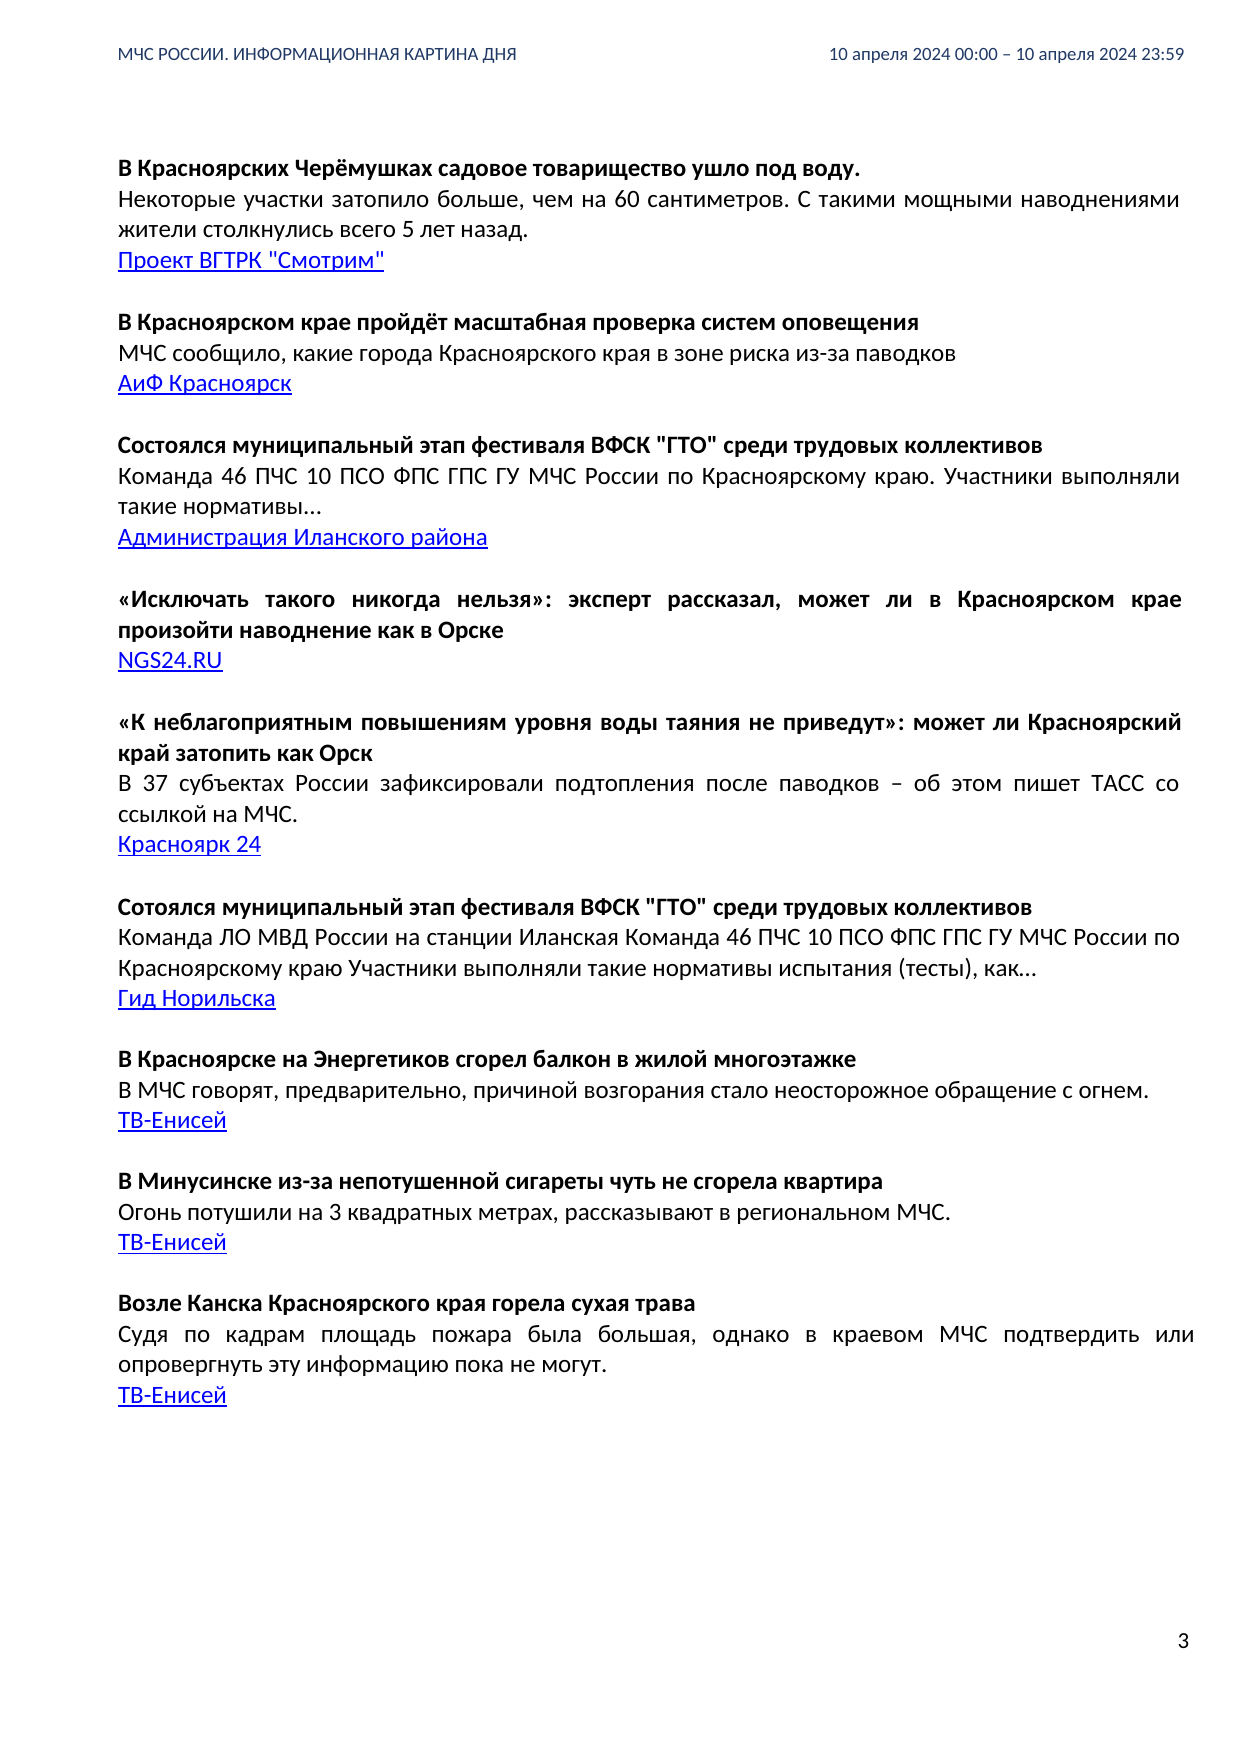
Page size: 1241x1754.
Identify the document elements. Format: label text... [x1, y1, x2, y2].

subtitle «К неблагоприятным повышениям уровня воды таяния не приведут»: может ли Красноярский край затопить как Орск [118, 706, 1183, 767]
text NGS24.RU [118, 644, 1183, 675]
text ТВ-Енисей [118, 1104, 1196, 1135]
text В Красноярске на Энергетиков сгорел балкон в жилой многоэтажке [118, 1043, 1196, 1074]
text Возле Канска Красноярского края горела сухая трава [118, 1287, 1196, 1318]
text Команда 46 ПЧС 10 ПСО ФПС ГПС ГУ МЧС России по Красноярскому краю. Участники выполняли такие нормативы... [118, 460, 1181, 521]
text АиФ Красноярск [118, 367, 1183, 398]
text В МЧС говорят, предварительно, причиной возгорания стало неосторожное обращение с огнем. [118, 1074, 1196, 1104]
text Администрация Иланского района [118, 521, 1183, 552]
text В Красноярских Черёмушках садовое товарищество ушло под воду. [118, 152, 1181, 183]
subtitle Состоялся муниципальный этап фестиваля ВФСК "ГТО" среди трудовых коллективов [118, 429, 1183, 460]
text Красноярк 24 [118, 828, 1183, 859]
subtitle «Исключать такого никогда нельзя»: эксперт рассказал, может ли в Красноярском крае произойти наводнение как в Орске [118, 583, 1183, 644]
text МЧС сообщило, какие города Красноярского края в зоне риска из-за паводков [118, 337, 1181, 367]
text В Минусинске из-за непотушенной сигареты чуть не сгорела квартира [118, 1165, 1196, 1196]
text ТВ-Енисей [118, 1226, 1196, 1257]
text Судя по кадрам площадь пожара была большая, однако в краевом МЧС подтвердить или опровергнуть эту информацию пока не могут. [118, 1318, 1196, 1379]
text Некоторые участки затопило больше, чем на 60 сантиметров. С такими мощными наводнениями жители столкнулись всего 5 лет назад. [118, 183, 1181, 244]
subtitle В Красноярском крае пройдёт масштабная проверка систем оповещения [118, 306, 1183, 337]
text Команда ЛО МВД России на станции Иланская Команда 46 ПЧС 10 ПСО ФПС ГПС ГУ МЧС России по Красноярскому краю Участники выполняли такие нормативы испытания (тесты), как… [118, 921, 1181, 982]
text В 37 субъектах России зафиксировали подтопления после паводков – об этом пишет ТАСС со ссылкой на МЧС. [118, 767, 1181, 828]
text Проект ВГТРК "Смотрим" [118, 244, 1183, 274]
text ТВ-Енисей [118, 1379, 1196, 1409]
text Огонь потушили на 3 квадратных метрах, рассказывают в региональном МЧС. [118, 1196, 1196, 1226]
subtitle Сотоялся муниципальный этап фестиваля ВФСК "ГТО" среди трудовых коллективов [118, 891, 1183, 921]
text Гид Норильска [118, 982, 1183, 1013]
